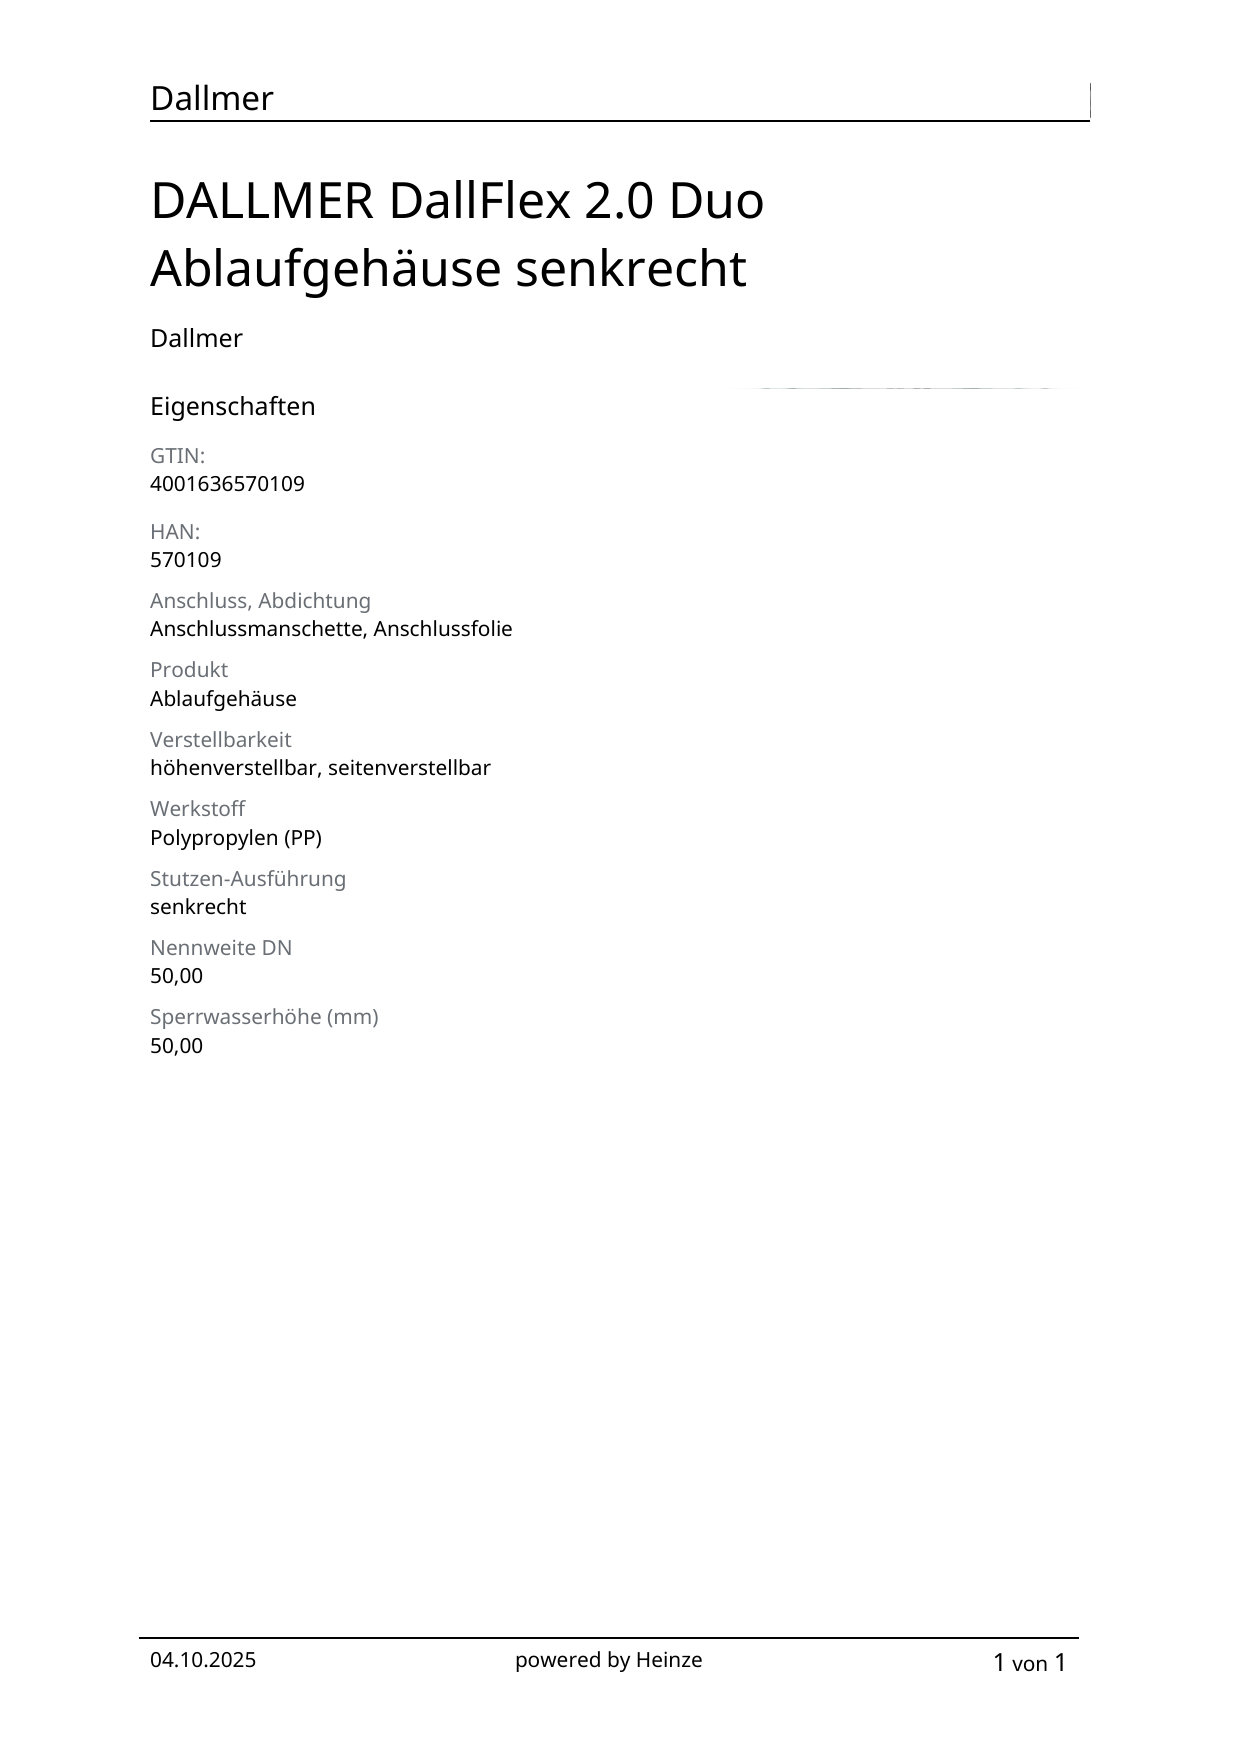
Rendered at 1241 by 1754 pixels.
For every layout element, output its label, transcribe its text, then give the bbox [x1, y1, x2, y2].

text 4001636570109 [150, 469, 1090, 498]
text Werkstoff [150, 794, 1090, 823]
text DALLMER DallFlex 2.0 Duo Ablaufgehäuse senkrecht [150, 165, 1090, 301]
text GTIN: [150, 441, 1090, 469]
text Sperrwasserhöhe (mm) [150, 1002, 1090, 1031]
text Verstellbarkeit [150, 725, 1090, 753]
text 570109 [150, 545, 1090, 574]
text 50,00 [150, 1031, 1090, 1059]
text Polypropylen (PP) [150, 823, 1090, 851]
text Dallmer [150, 320, 1090, 354]
text Eigenschaften [150, 388, 1090, 422]
text 50,00 [150, 961, 1090, 990]
text Anschluss, Abdichtung [150, 586, 1090, 614]
text Ablaufgehäuse [150, 684, 1090, 712]
text Produkt [150, 656, 1090, 684]
text Nennweite DN [150, 933, 1090, 961]
text HAN: [150, 517, 1090, 545]
text senkrecht [150, 892, 1090, 921]
text Anschlussmanschette, Anschlussfolie [150, 614, 1090, 643]
text höhenverstellbar, seitenverstellbar [150, 753, 1090, 782]
text Stutzen-Ausführung [150, 864, 1090, 892]
